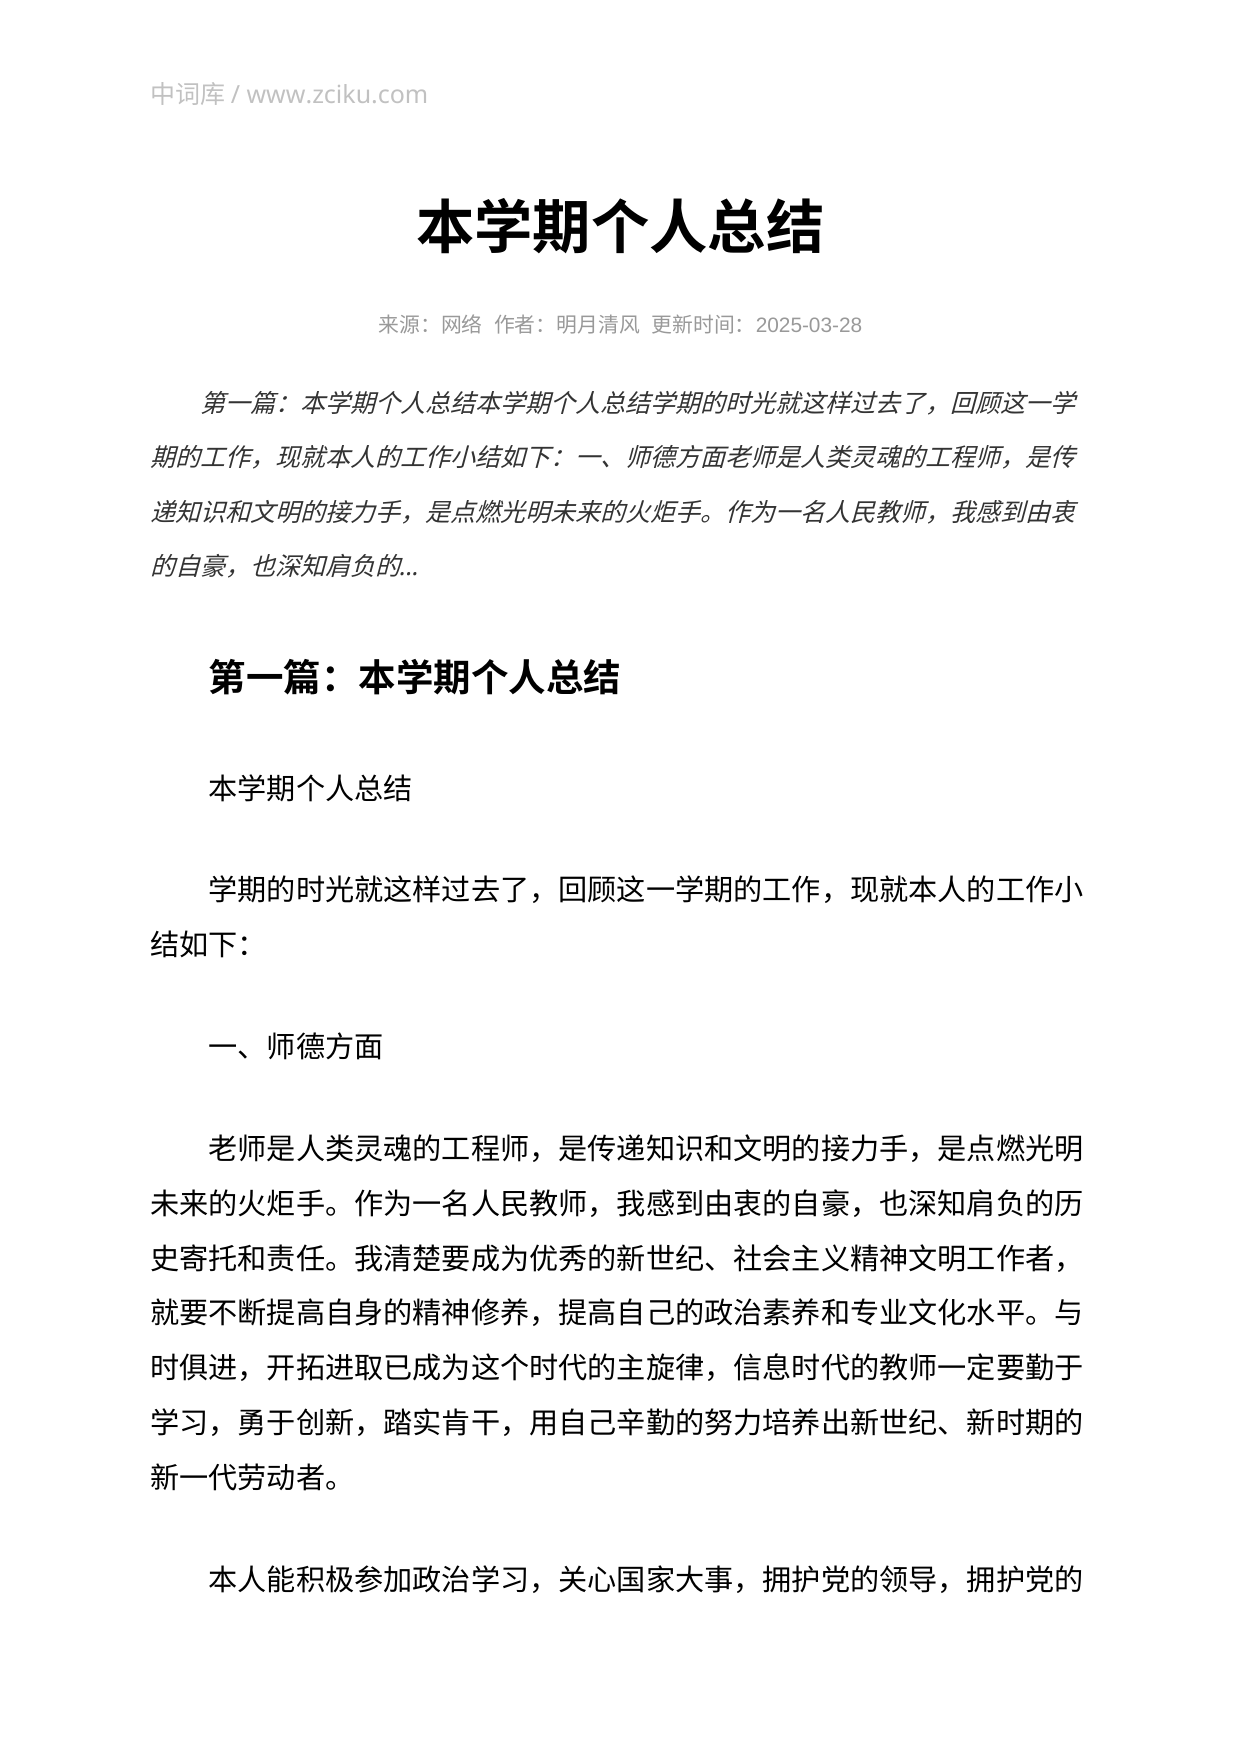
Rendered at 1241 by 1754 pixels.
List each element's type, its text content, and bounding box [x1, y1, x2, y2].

text 来源：网络 作者：明月清风 更新时间：2025-03-28 [150, 313, 1090, 337]
text 一、师德方面 [150, 1024, 1090, 1066]
text 学期的时光就这样过去了，回顾这一学期的工作，现就本人的工作小结如下： [150, 867, 1090, 964]
text 第一篇：本学期个人总结 [150, 648, 1090, 702]
subtitle 本学期个人总结 [150, 181, 1090, 266]
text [150, 1557, 1090, 1599]
text 第一篇：本学期个人总结本学期个人总结学期的时光就这样过去了，回顾这一学期的工作，现就本人的工作小结如下：一、师德方面老师是人类灵魂的工程师，是传递知识和文明的接力手，是点燃光明未来的火炬手。作为一名人民教师，我感到由衷的自豪，也深知肩负的... [150, 383, 1090, 583]
text 老师是人类灵魂的工程师，是传递知识和文明的接力手，是点燃光明未来的火炬手。作为一名人民教师，我感到由衷的自豪，也深知肩负的历史寄托和责任。我清楚要成为优秀的新世纪、社会主义精神文明工作者，就要不断提高自身的精神修养，提高自己的政治素养和专业文化水平。与时俱进，开拓进取已成为这个时代的主旋律，信息时代的教师一定要勤于学习，勇于创新，踏实肯干，用自己辛勤的努力培养出新世纪、新时期的新一代劳动者。 [150, 1125, 1090, 1497]
text 本学期个人总结 [150, 765, 1090, 807]
